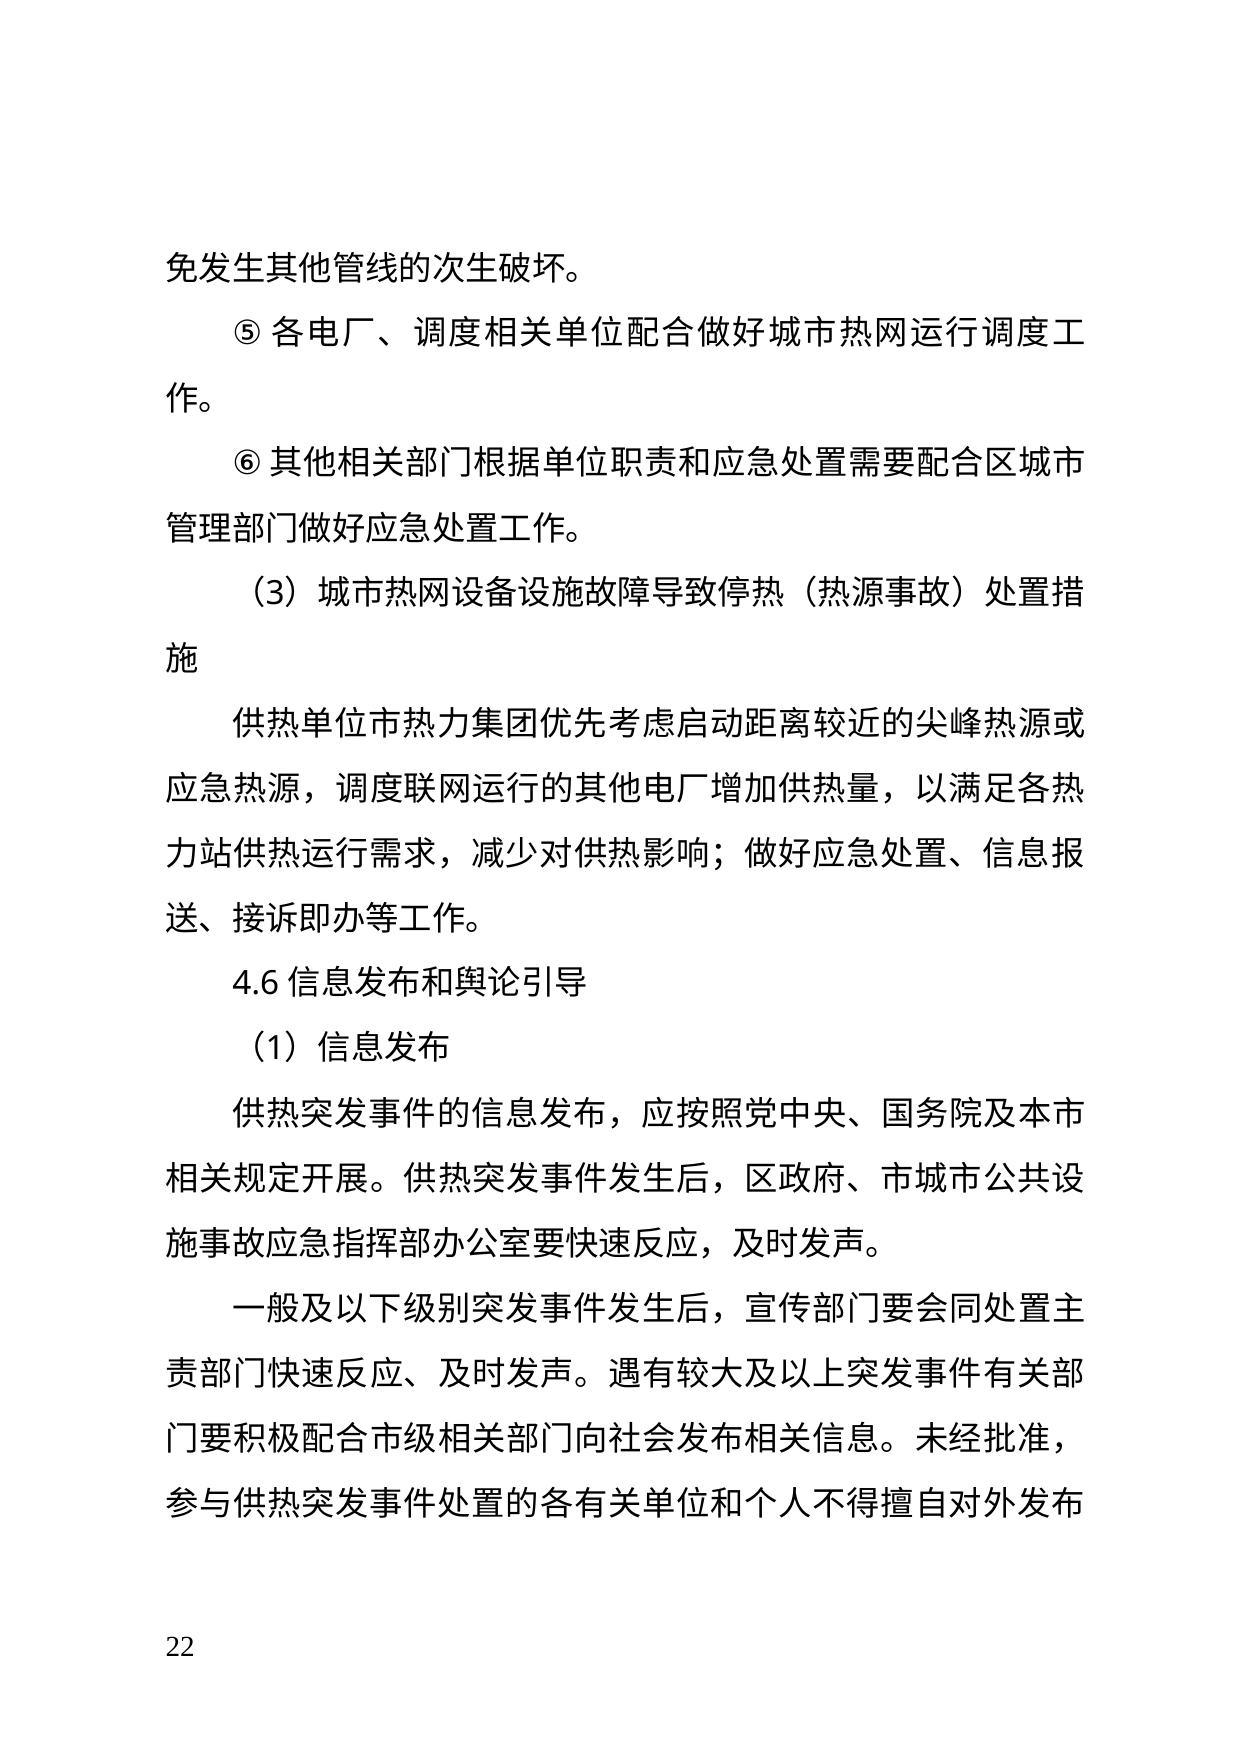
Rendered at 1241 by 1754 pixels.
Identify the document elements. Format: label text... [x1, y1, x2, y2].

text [165, 233, 1087, 298]
text 4.6 信息发布和舆论引导 [165, 948, 1087, 1013]
text （1）信息发布 [165, 1013, 1087, 1078]
text （3）城市热网设备设施故障导致停热（热源事故）处置措施 [165, 558, 1087, 688]
text ⑥其他相关部门根据单位职责和应急处置需要配合区城市管理部门做好应急处置工作。 [165, 428, 1087, 558]
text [165, 1273, 1087, 1533]
text ⑤各电厂、调度相关单位配合做好城市热网运行调度工作。 [165, 298, 1087, 428]
text 供热突发事件的信息发布，应按照党中央、国务院及本市相关规定开展。供热突发事件发生后，区政府、市城市公共设施事故应急指挥部办公室要快速反应，及时发声。 [165, 1078, 1087, 1273]
text 供热单位市热力集团优先考虑启动距离较近的尖峰热源或应急热源，调度联网运行的其他电厂增加供热量，以满足各热力站供热运行需求，减少对供热影响；做好应急处置、信息报送、接诉即办等工作。 [165, 688, 1087, 948]
